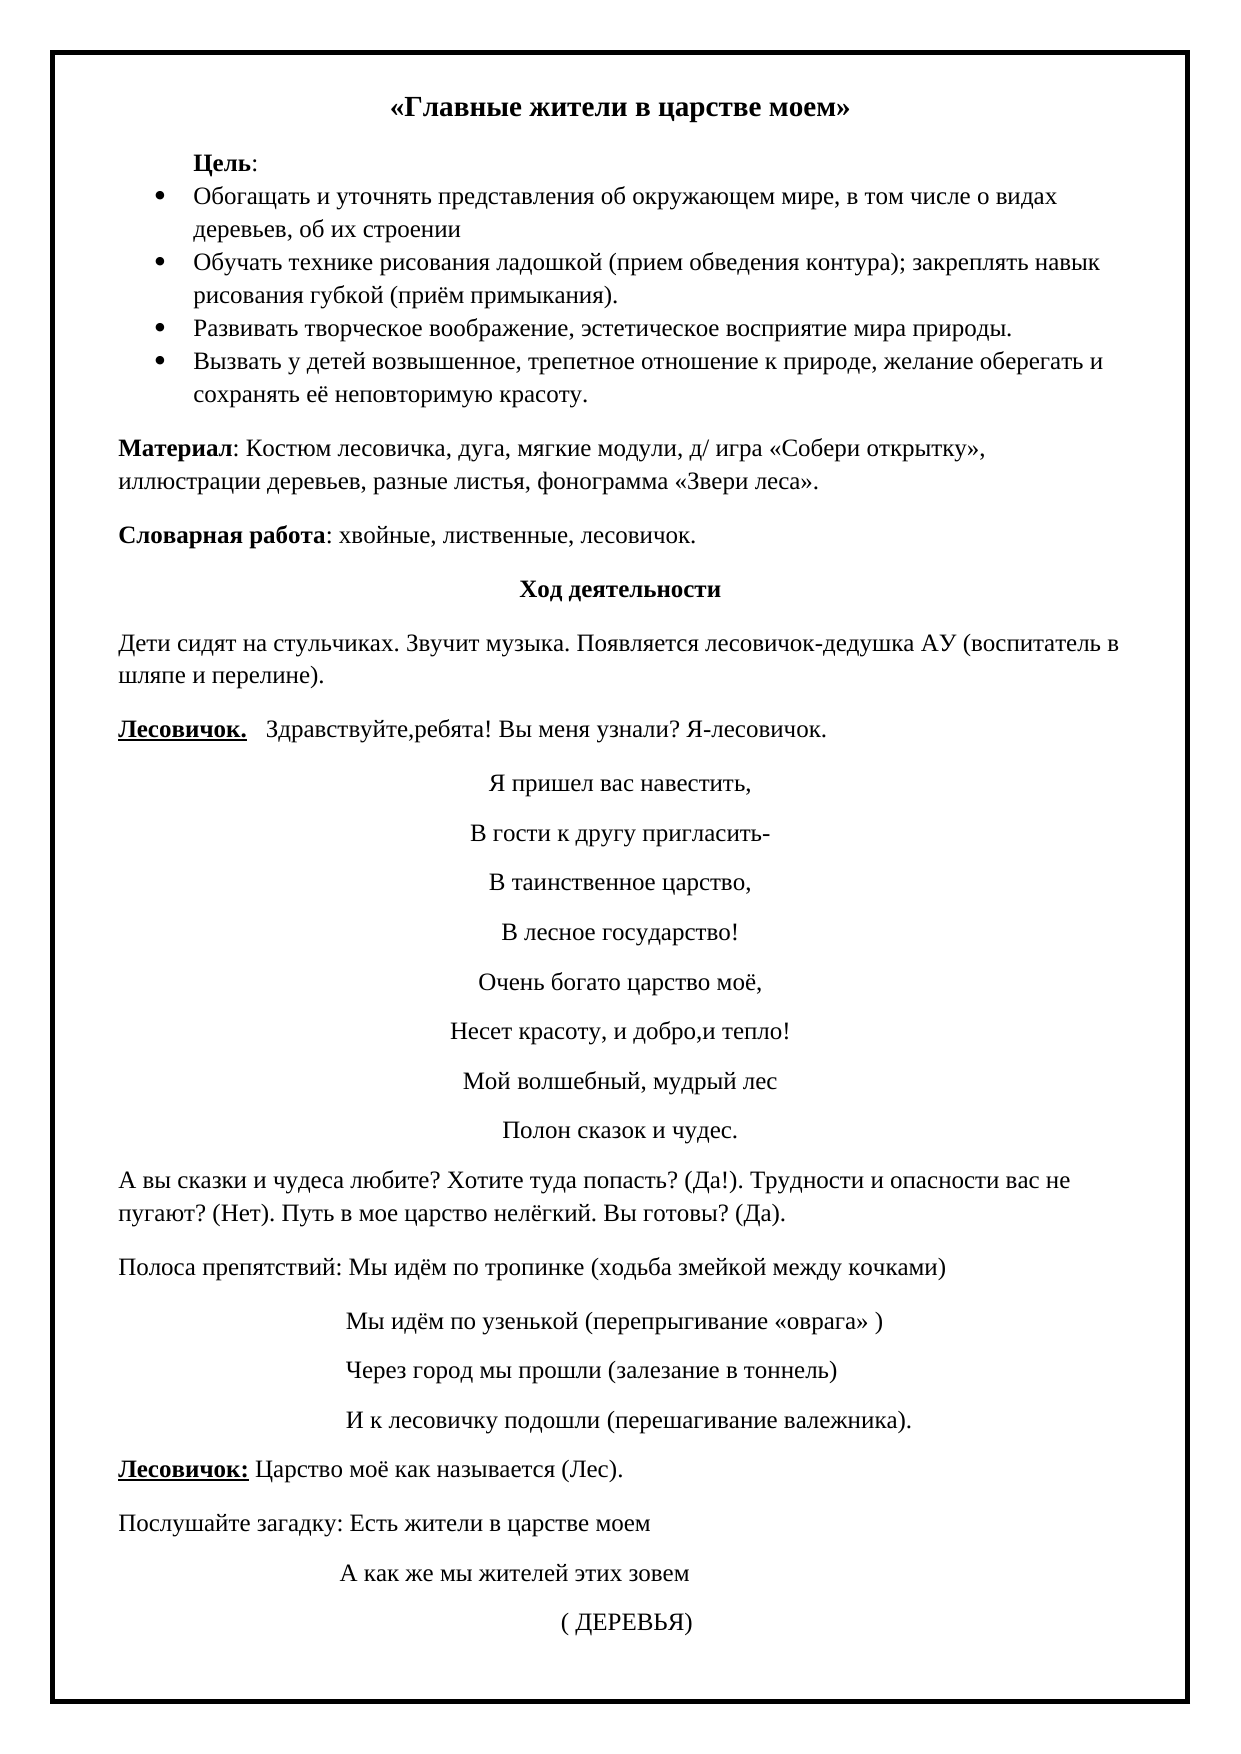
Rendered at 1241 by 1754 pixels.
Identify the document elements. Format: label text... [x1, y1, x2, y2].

list Развивать творческое воображение, эстетическое восприятие мира природы. [156, 313, 1122, 342]
list Цель: [193, 148, 1122, 177]
text В таинственное царство, [118, 867, 1122, 896]
text А как же мы жителей этих зовем [118, 1558, 1122, 1587]
text Лесовичок: Царство моё как называется (Лес). [118, 1454, 1122, 1483]
text Несет красоту, и добро,и тепло! [118, 1016, 1122, 1045]
text Я пришел вас навестить, [118, 768, 1122, 797]
text Материал: Костюм лесовичка, дуга, мягкие модули, д/ игра «Собери открытку», иллюстрации деревьев, разные листья, фонограмма «Звери леса». [118, 433, 1122, 495]
text Полон сказок и чудес. [118, 1115, 1122, 1144]
list Обогащать и уточнять представления об окружающем мире, в том числе о видах деревьев, об их строении [156, 181, 1122, 243]
list Обучать технике рисования ладошкой (прием обведения контура); закреплять навык рисования губкой (приём примыкания). [156, 247, 1122, 309]
text Послушайте загадку: Есть жители в царстве моем [118, 1508, 1122, 1537]
text Мой волшебный, мудрый лес [118, 1066, 1122, 1094]
text Ход деятельности [118, 574, 1122, 602]
text В лесное государство! [118, 917, 1122, 946]
text Дети сидят на стульчиках. Звучит музыка. Появляется лесовичок-дедушка АУ (воспитатель в шляпе и перелине). [118, 628, 1122, 689]
text «Главные жители в царстве моем» [118, 89, 1122, 122]
text И к лесовичку подошли (перешагивание валежника). [118, 1405, 1122, 1434]
text Словарная работа: хвойные, лиственные, лесовичок. [118, 520, 1122, 549]
text Лесовичок. Здравствуйте,ребята! Вы меня узнали? Я-лесовичок. [118, 714, 1122, 743]
text Через город мы прошли (залезание в тоннель) [118, 1355, 1122, 1384]
text В гости к другу пригласить- [118, 818, 1122, 847]
text ( ДЕРЕВЬЯ) [118, 1607, 1122, 1636]
text Мы идём по узенькой (перепрыгивание «оврага» ) [118, 1306, 1122, 1334]
list Вызвать у детей возвышенное, трепетное отношение к природе, желание оберегать и сохранять её неповторимую красоту. [156, 346, 1122, 408]
text Очень богато царство моё, [118, 967, 1122, 995]
text Полоса препятствий: Мы идём по тропинке (ходьба змейкой между кочками) [118, 1252, 1122, 1281]
text А вы сказки и чудеса любите? Хотите туда попасть? (Да!). Трудности и опасности вас не пугают? (Нет). Путь в мое царство нелёгкий. Вы готовы? (Да). [118, 1165, 1122, 1227]
